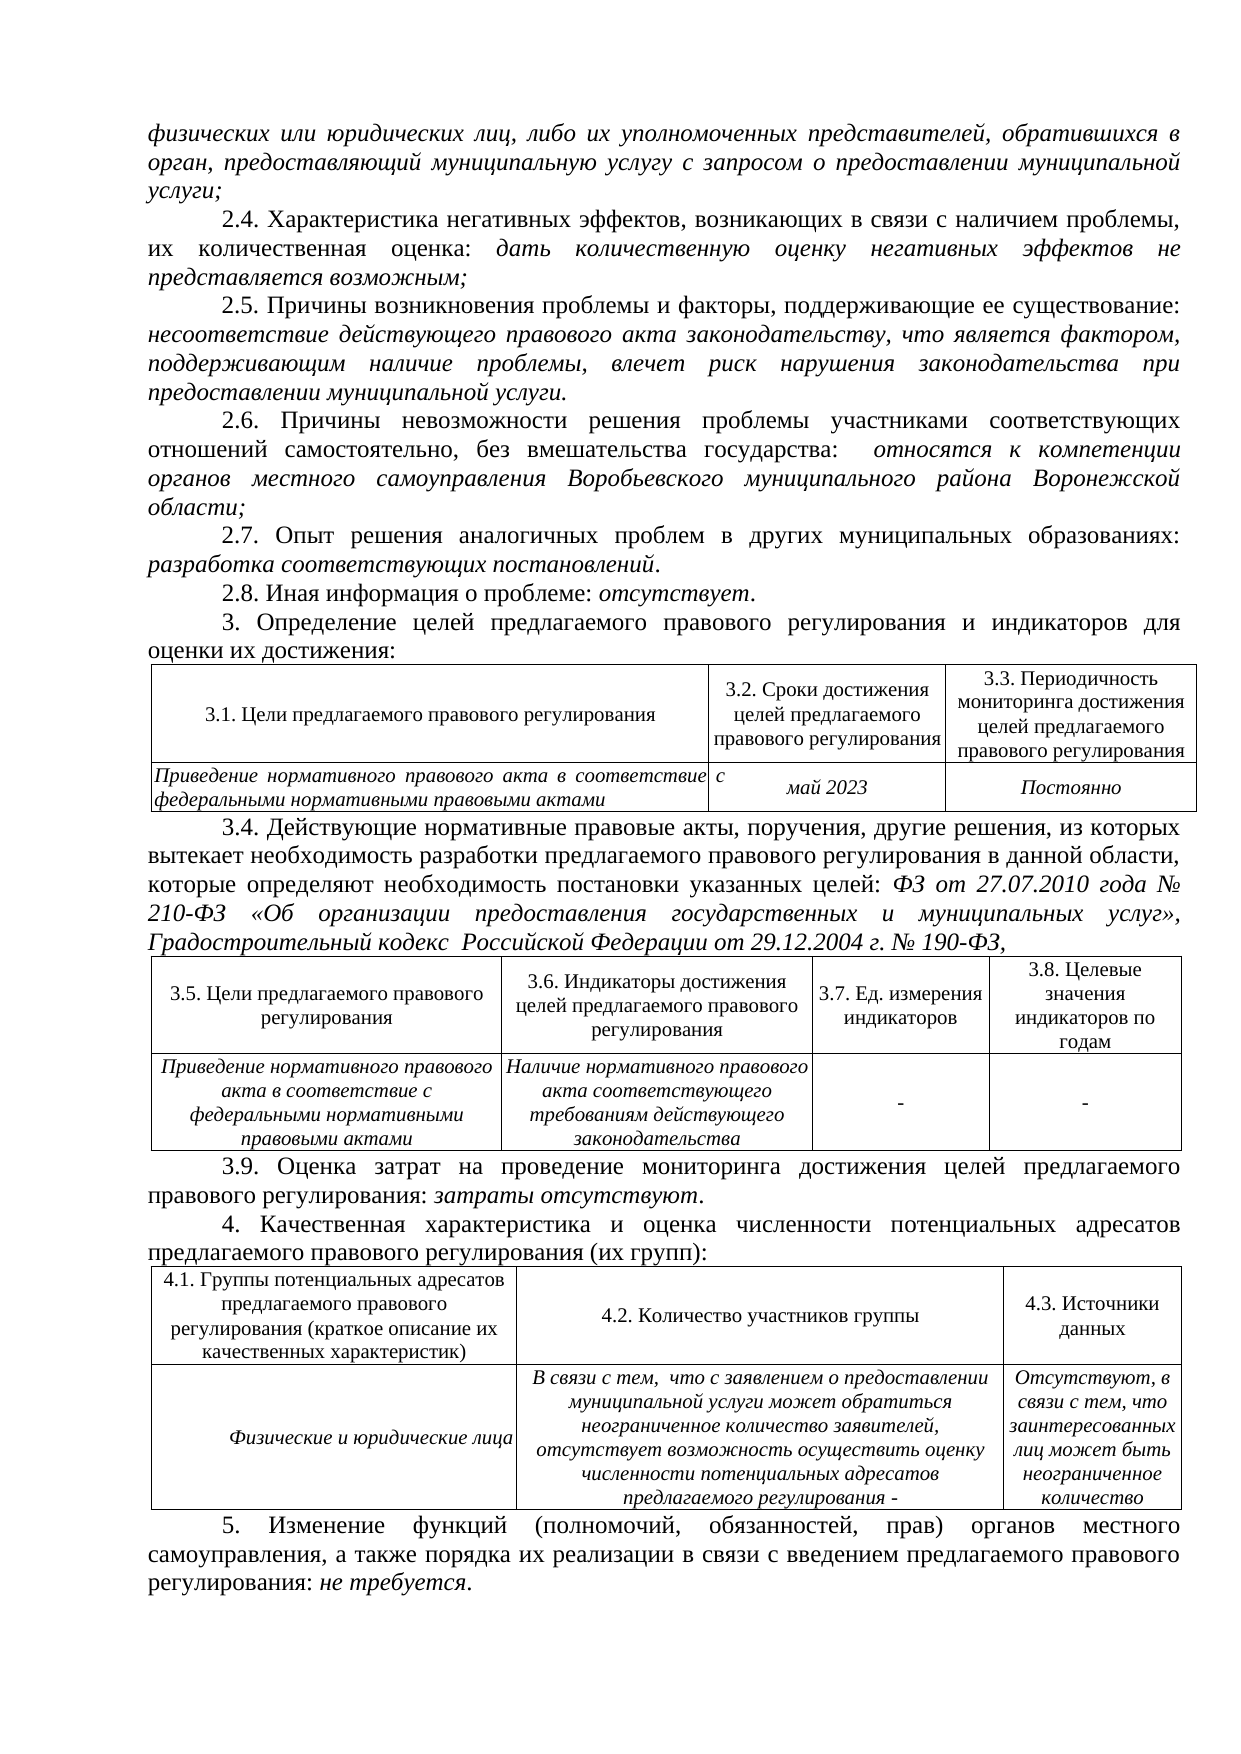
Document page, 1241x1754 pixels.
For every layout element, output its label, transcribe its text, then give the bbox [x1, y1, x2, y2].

table_header 3.2. Сроки достижения целей предлагаемого правового регулирования [709, 665, 945, 762]
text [148, 118, 1181, 204]
text 3.9. Оценка затрат на проведение мониторинга достижения целей предлагаемого правового регулирования: затраты отсутствуют. [148, 1151, 1181, 1209]
table_header 3.6. Индикаторы достижения целей предлагаемого правового регулирования [502, 957, 812, 1053]
table_header 3.8. Целевые значения индикаторов по годам [990, 957, 1181, 1053]
table_cell май 2023 [709, 763, 945, 811]
table_header 3.3. Периодичность мониторинга достижения целей предлагаемого правового регулирования [946, 665, 1196, 762]
text 2.7. Опыт решения аналогичных проблем в других муниципальных образованиях: разработка соответствующих постановлений. [148, 521, 1181, 578]
table_cell Приведение нормативного правового акта в соответствие с федеральными нормативными правовыми актами [152, 763, 708, 811]
table_header 4.2. Количество участников группы [517, 1267, 1003, 1363]
table_header 3.5. Цели предлагаемого правового регулирования [152, 957, 501, 1053]
text 2.4. Характеристика негативных эффектов, возникающих в связи с наличием проблемы, их количественная оценка: дать количественную оценку негативных эффектов не представляется возможным; [148, 204, 1181, 291]
text 4. Качественная характеристика и оценка численности потенциальных адресатов предлагаемого правового регулирования (их групп): [148, 1209, 1181, 1266]
table_header 3.7. Ед. измерения индикаторов [813, 957, 989, 1053]
table_header 3.1. Цели предлагаемого правового регулирования [152, 665, 708, 762]
text 2.8. Иная информация о проблеме: отсутствует. [148, 578, 1181, 607]
table_cell - [990, 1054, 1181, 1150]
table_header 4.3. Источники данных [1004, 1267, 1181, 1363]
table_cell - [813, 1054, 989, 1150]
table_header 4.1. Группы потенциальных адресатов предлагаемого правового регулирования (краткое описание их качественных характеристик) [152, 1267, 516, 1363]
text 2.5. Причины возникновения проблемы и факторы, поддерживающие ее существование: несоответствие действующего правового акта законодательству, что является фактором, поддерживающим наличие проблемы, влечет риск нарушения законодательства при предоставлении муниципальной услуги. [148, 291, 1181, 406]
table_cell Постоянно [946, 763, 1196, 811]
table_cell Приведение нормативного правового акта в соответствие с федеральными нормативными правовыми актами [152, 1054, 501, 1150]
text 5. Изменение функций (полномочий, обязанностей, прав) органов местного самоуправления, а также порядка их реализации в связи с введением предлагаемого правового регулирования: не требуется. [148, 1510, 1181, 1596]
text 2.6. Причины невозможности решения проблемы участниками соответствующих отношений самостоятельно, без вмешательства государства: относятся к компетенции органов местного самоуправления Воробьевского муниципального района Воронежской области; [148, 406, 1181, 521]
table_cell В связи с тем, что с заявлением о предоставлении муниципальной услуги может обратиться неограниченное количество заявителей, отсутствует возможность осуществить оценку численности потенциальных адресатов предлагаемого регулирования - [517, 1365, 1003, 1509]
text 3. Определение целей предлагаемого правового регулирования и индикаторов для оценки их достижения: [148, 607, 1181, 664]
text 3.4. Действующие нормативные правовые акты, поручения, другие решения, из которых вытекает необходимость разработки предлагаемого правового регулирования в данной области, которые определяют необходимость постановки указанных целей: ФЗ от 27.07.2010 года № 210-ФЗ «Об организации предоставления государственных и муниципальных услуг», Градостроительный кодекс Российской Федерации от 29.12.2004 г. № 190-ФЗ, [148, 812, 1181, 956]
table_cell Физические и юридические лица [152, 1365, 516, 1509]
table_cell Отсутствуют, в связи с тем, что заинтересованных лиц может быть неограниченное количество [1004, 1365, 1181, 1509]
table_cell Наличие нормативного правового акта соответствующего требованиям действующего законодательства [502, 1054, 812, 1150]
